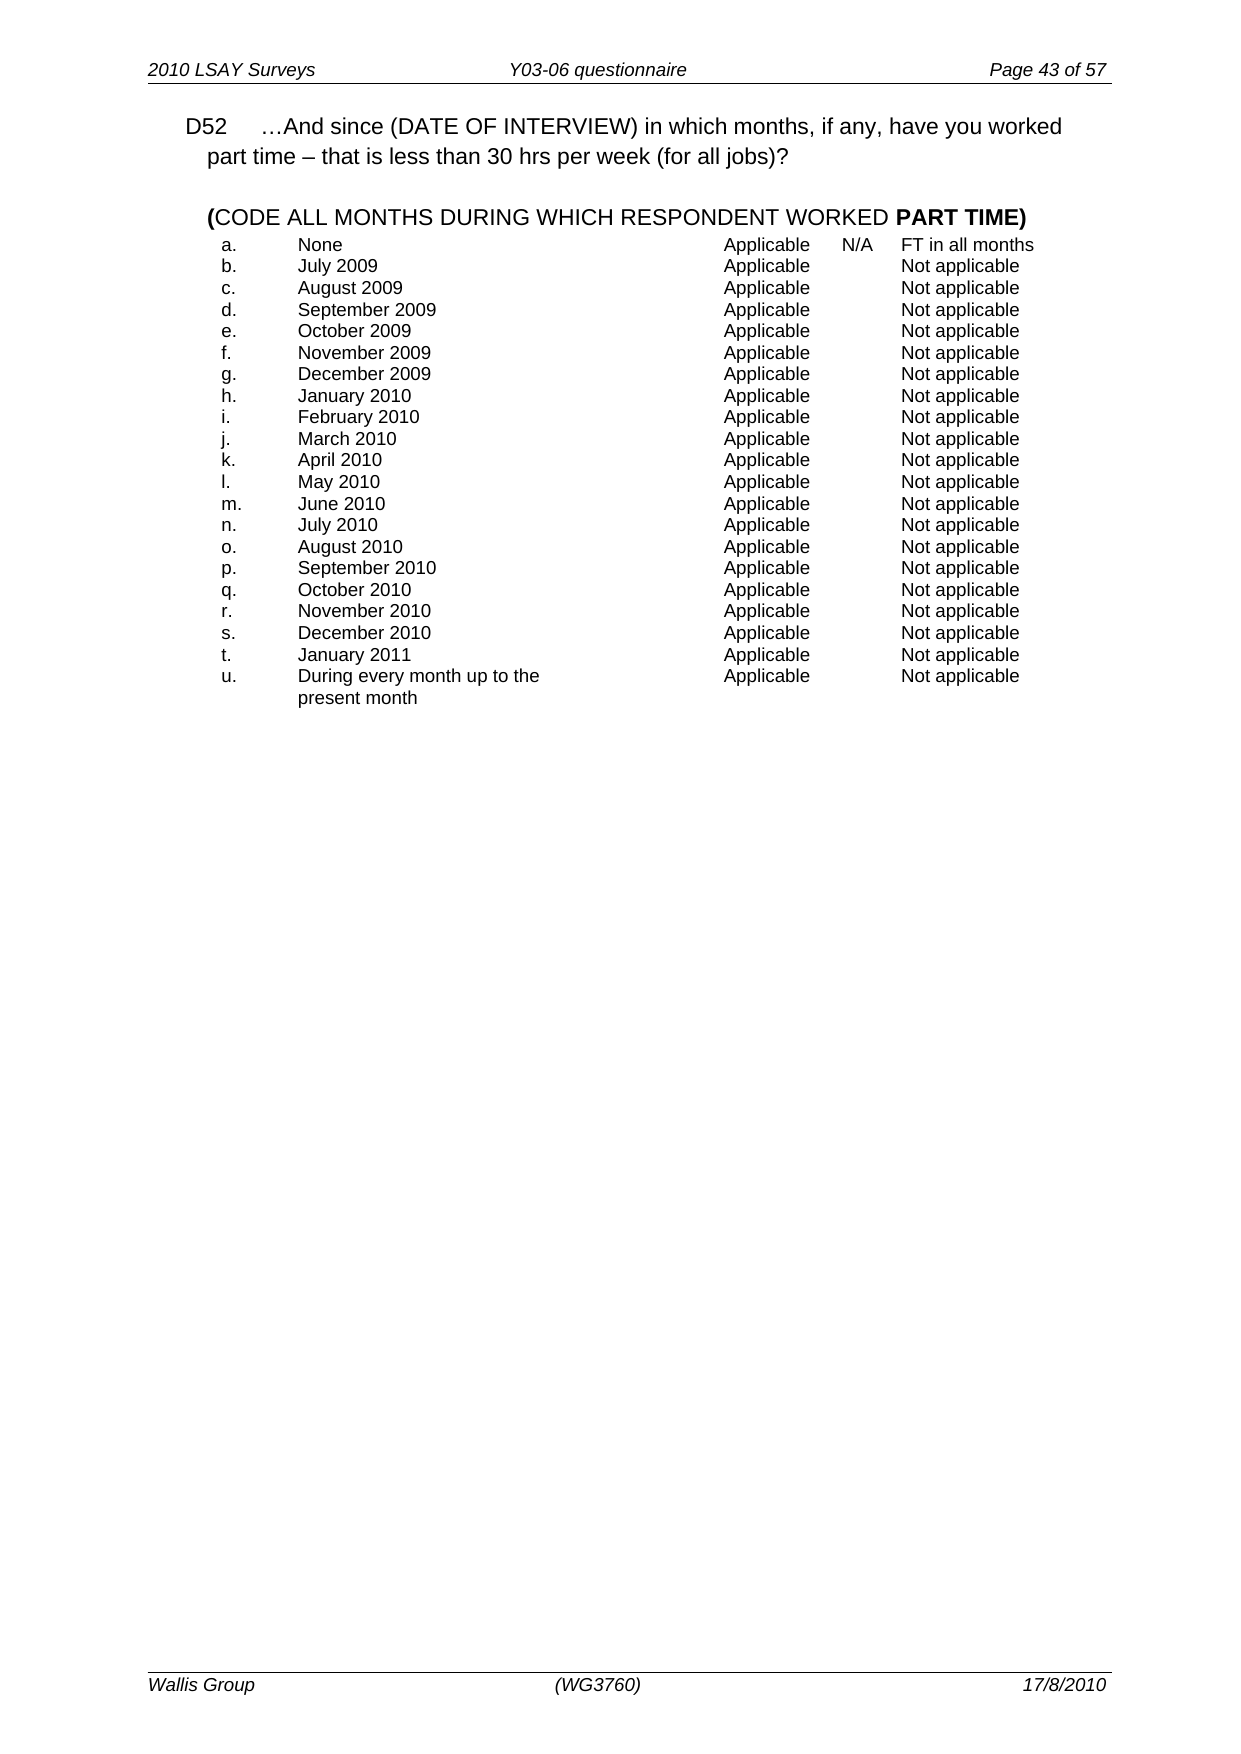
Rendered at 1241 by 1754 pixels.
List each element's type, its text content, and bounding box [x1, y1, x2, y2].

text Applicable Not applicable [664, 514, 1107, 536]
list January 2011 [221, 643, 591, 665]
list February 2010 [221, 406, 591, 428]
list December 2010 [221, 622, 591, 643]
text Applicable Not applicable [664, 600, 1107, 622]
text Applicable Not applicable [664, 320, 1107, 341]
list May 2010 [221, 471, 591, 492]
text Applicable Not applicable [664, 536, 1107, 557]
list October 2009 [221, 320, 591, 341]
list August 2009 [221, 277, 591, 298]
list April 2010 [221, 449, 591, 471]
text Applicable Not applicable [664, 384, 1107, 406]
list December 2009 [221, 363, 591, 384]
text Applicable Not applicable [664, 363, 1107, 384]
text Applicable Not applicable [664, 298, 1107, 320]
list January 2010 [221, 384, 591, 406]
list March 2010 [221, 428, 591, 449]
list None [221, 234, 591, 255]
text Applicable Not applicable [664, 622, 1107, 643]
text Applicable Not applicable [664, 579, 1107, 600]
list July 2009 [221, 255, 591, 277]
text Applicable Not applicable [664, 449, 1107, 471]
text D52 …And since (DATE OF INTERVIEW) in which months, if any, have you worked part time – that is less than 30 hrs per week (for all jobs)? (CODE ALL MONTHS DURING WHICH RESPONDENT WORKED PART TIME) [148, 113, 1104, 230]
text Applicable Not applicable [664, 471, 1107, 492]
list August 2010 [221, 536, 591, 557]
text Applicable Not applicable [664, 341, 1107, 363]
text Applicable Not applicable [664, 255, 1107, 277]
list July 2010 [221, 514, 591, 536]
list September 2010 [221, 557, 591, 579]
text Applicable Not applicable [664, 665, 1107, 686]
list October 2010 [221, 579, 591, 600]
text Applicable Not applicable [664, 492, 1107, 514]
text Applicable N/A FT in all months [664, 234, 1107, 255]
text Applicable Not applicable [664, 277, 1107, 298]
list November 2009 [221, 341, 591, 363]
list June 2010 [221, 492, 591, 514]
list November 2010 [221, 600, 591, 622]
text Applicable Not applicable [664, 406, 1107, 428]
text Applicable Not applicable [664, 643, 1107, 665]
list September 2009 [221, 298, 591, 320]
text Applicable Not applicable [664, 557, 1107, 579]
text Applicable Not applicable [664, 428, 1107, 449]
list During every month up to the present month [221, 665, 591, 708]
